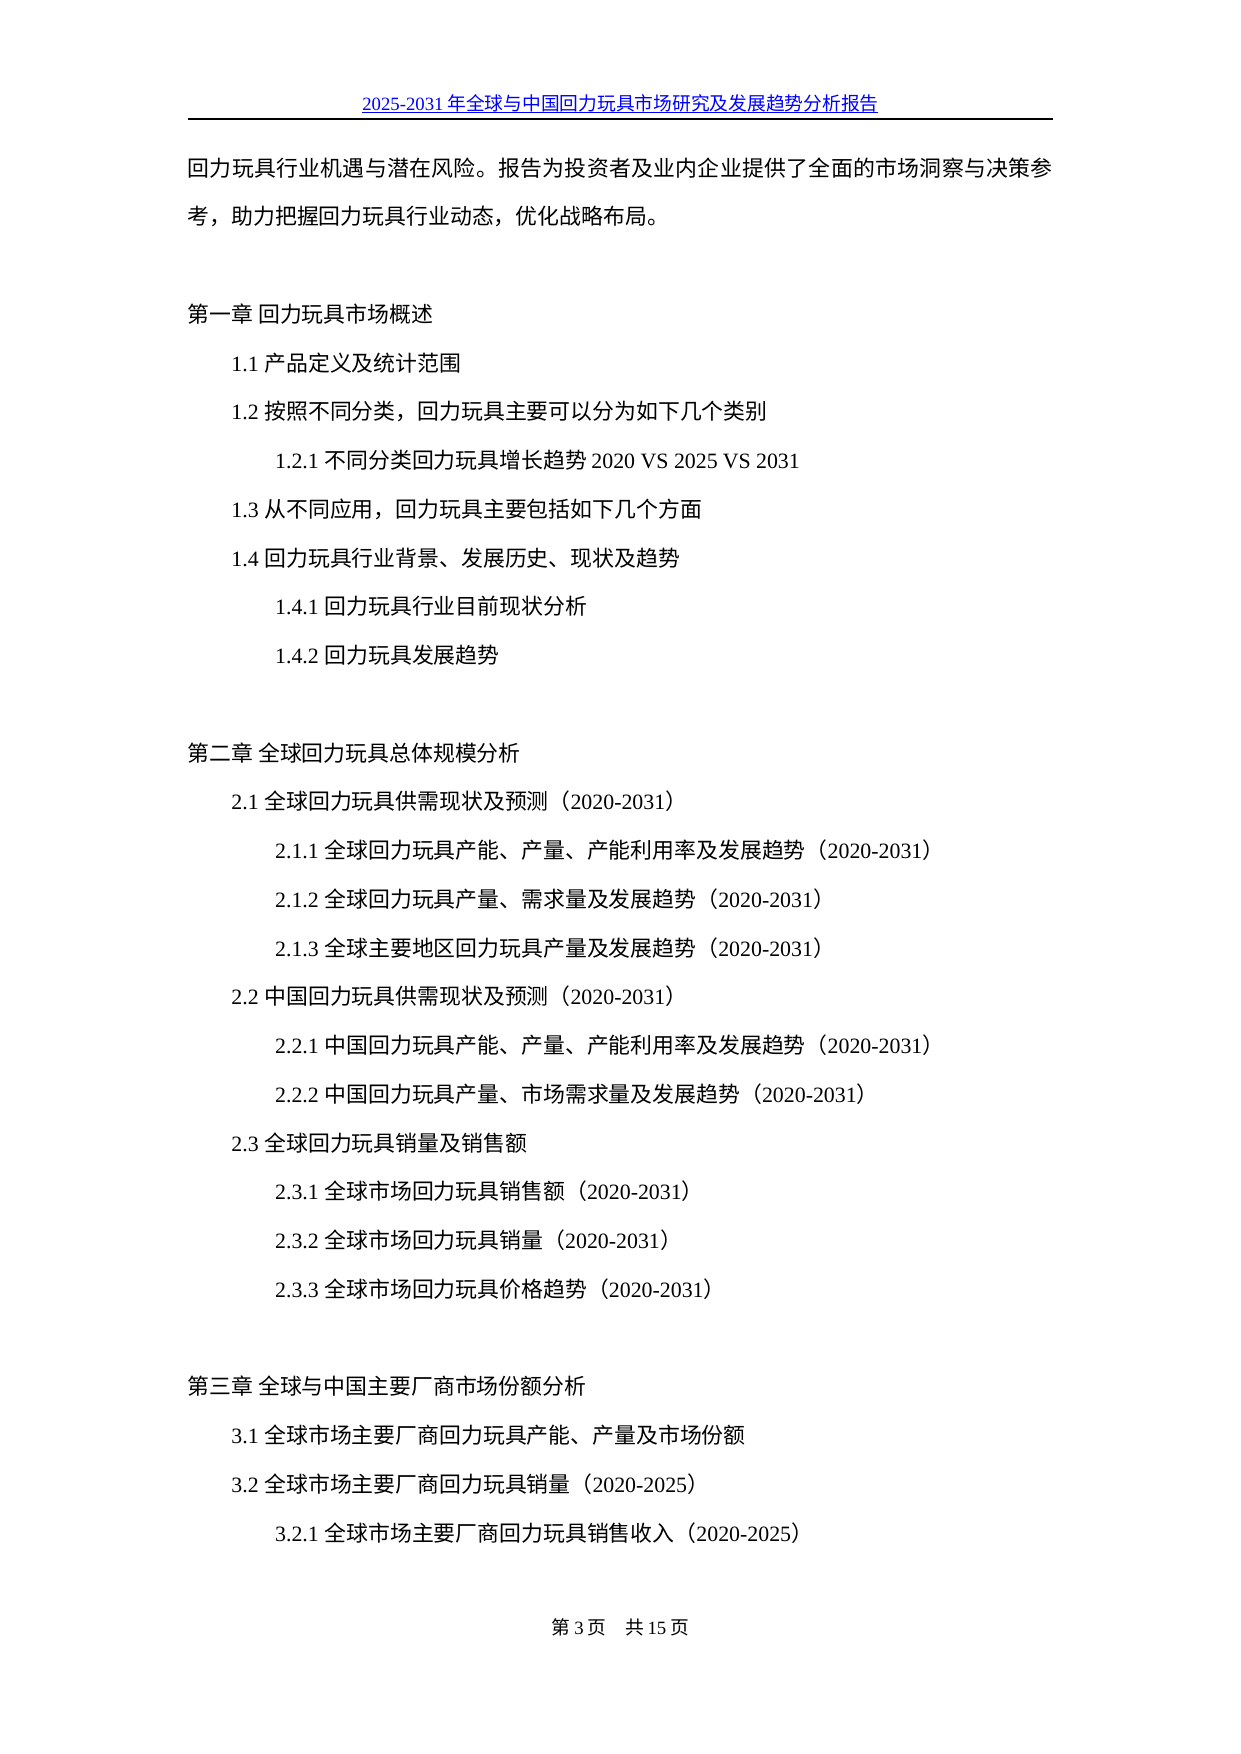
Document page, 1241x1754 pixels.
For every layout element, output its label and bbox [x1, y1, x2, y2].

text [187, 150, 1053, 1548]
